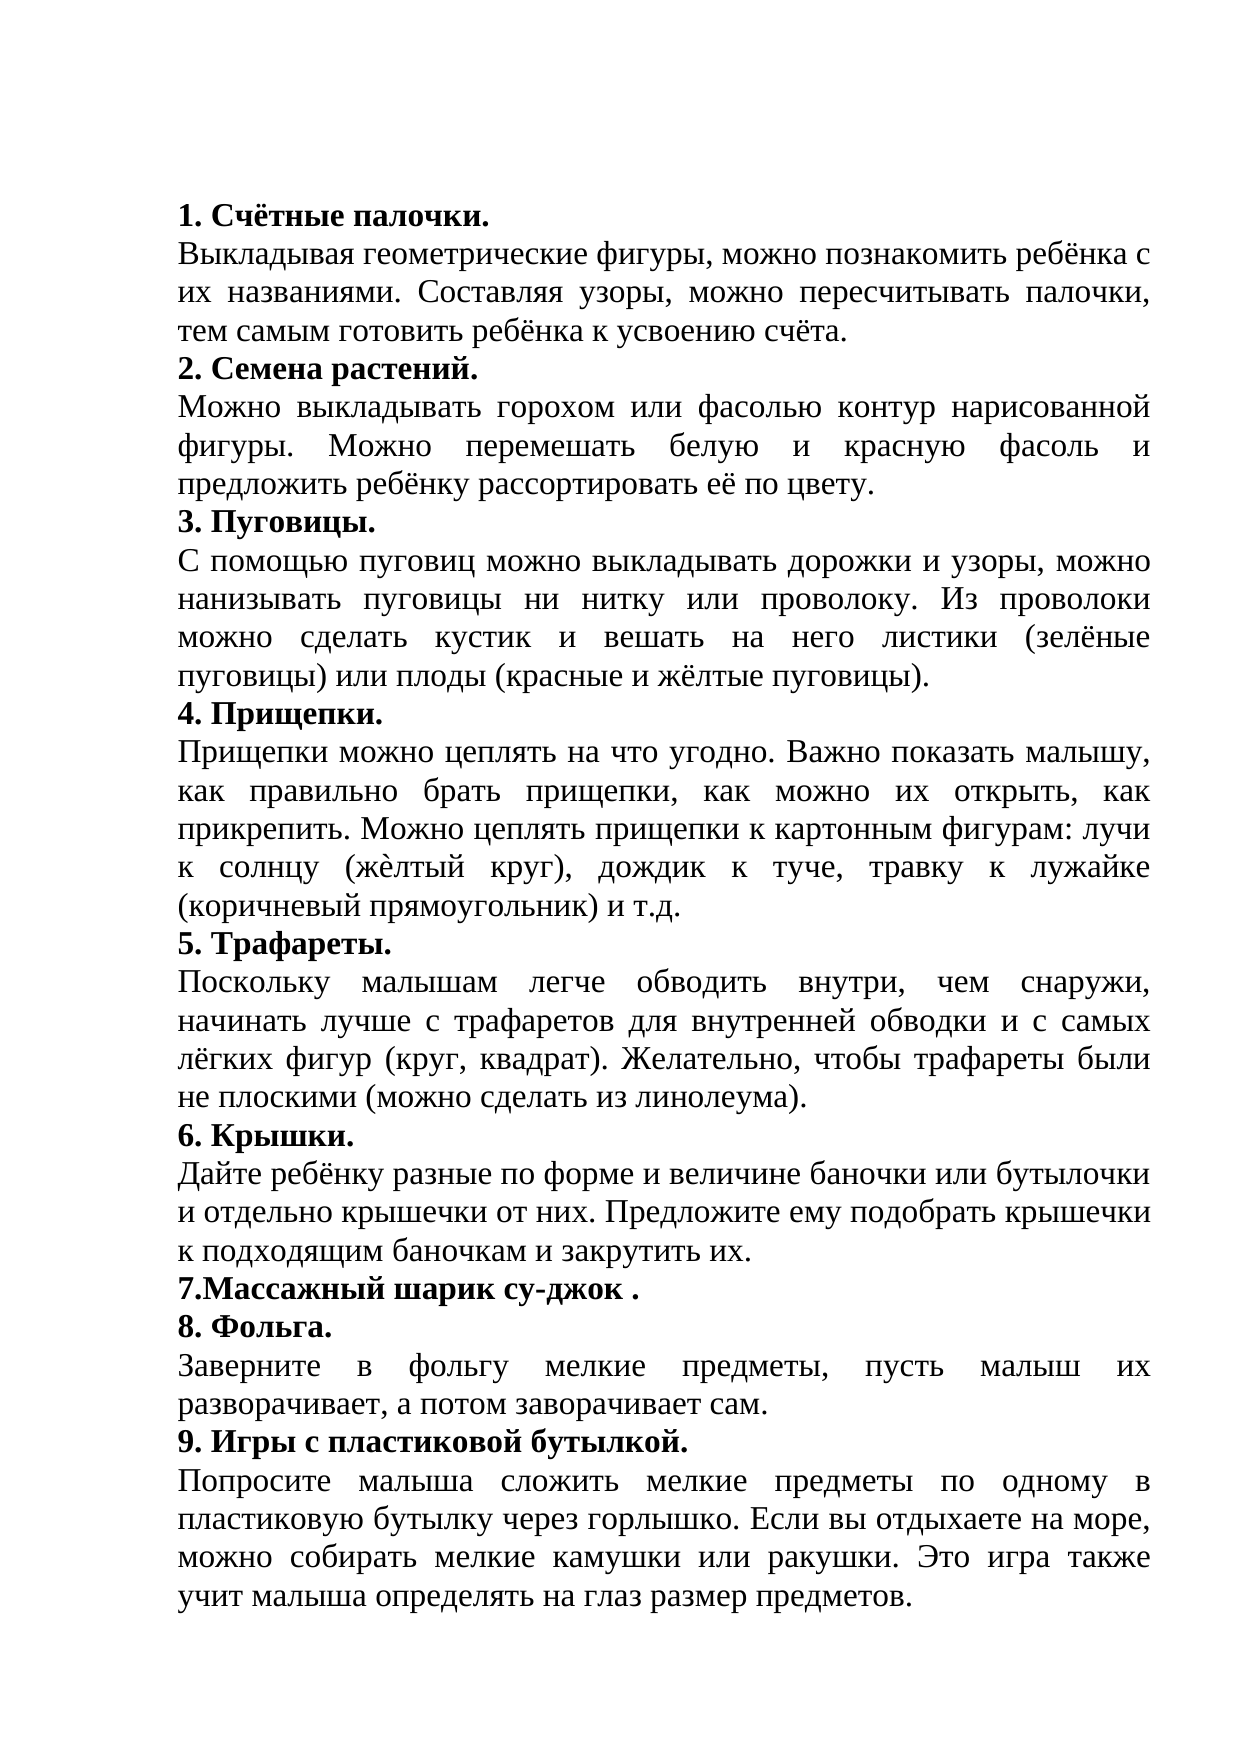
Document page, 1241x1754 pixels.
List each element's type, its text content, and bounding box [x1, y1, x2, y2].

text Попросите малыша сложить мелкие предметы по одному в пластиковую бутылку через горлышко. Если вы отдыхаете на море, можно собирать мелкие камушки или ракушки. Это игра также учит малыша определять на глаз размер предметов. [177, 1460, 1152, 1613]
text 7.Массажный шарик су-джок . [177, 1268, 1152, 1306]
text 2. Семена растений. [177, 348, 1152, 386]
text Поскольку малышам легче обводить внутри, чем снаружи, начинать лучше с трафаретов для внутренней обводки и с самых лёгких фигур (круг, квадрат). Желательно, чтобы трафареты были не плоскими (можно сделать из линолеума). [177, 961, 1152, 1115]
text 3. Пуговицы. [177, 501, 1152, 540]
text 8. Фольга. [177, 1306, 1152, 1345]
text Прищепки можно цеплять на что угодно. Важно показать малышу, как правильно брать прищепки, как можно их открыть, как прикрепить. Можно цеплять прищепки к картонным фигурам: лучи к солнцу (жѐлтый круг), дождик к туче, травку к лужайке (коричневый прямоугольник) и т.д. [177, 731, 1152, 923]
text Дайте ребёнку разные по форме и величине баночки или бутылочки и отдельно крышечки от них. Предложите ему подобрать крышечки к подходящим баночкам и закрутить их. [177, 1153, 1152, 1268]
text Заверните в фольгу мелкие предметы, пусть малыш их разворачивает, а потом заворачивает сам. [177, 1345, 1152, 1421]
text Выкладывая геометрические фигуры, можно познакомить ребёнка с их названиями. Составляя узоры, можно пересчитывать палочки, тем самым готовить ребёнка к усвоению счёта. [177, 233, 1152, 348]
text 6. Крышки. [177, 1115, 1152, 1153]
text С помощью пуговиц можно выкладывать дорожки и узоры, можно нанизывать пуговицы ни нитку или проволоку. Из проволоки можно сделать кустик и вешать на него листики (зелёные пуговицы) или плоды (красные и жёлтые пуговицы). [177, 540, 1152, 693]
text 4. Прищепки. [177, 693, 1152, 731]
text 9. Игры с пластиковой бутылкой. [177, 1421, 1152, 1460]
text 5. Трафареты. [177, 923, 1152, 961]
text Можно выкладывать горохом или фасолью контур нарисованной фигуры. Можно перемешать белую и красную фасоль и предложить ребёнку рассортировать её по цвету. [177, 386, 1152, 501]
text 1. Счётные палочки. [177, 195, 1152, 233]
